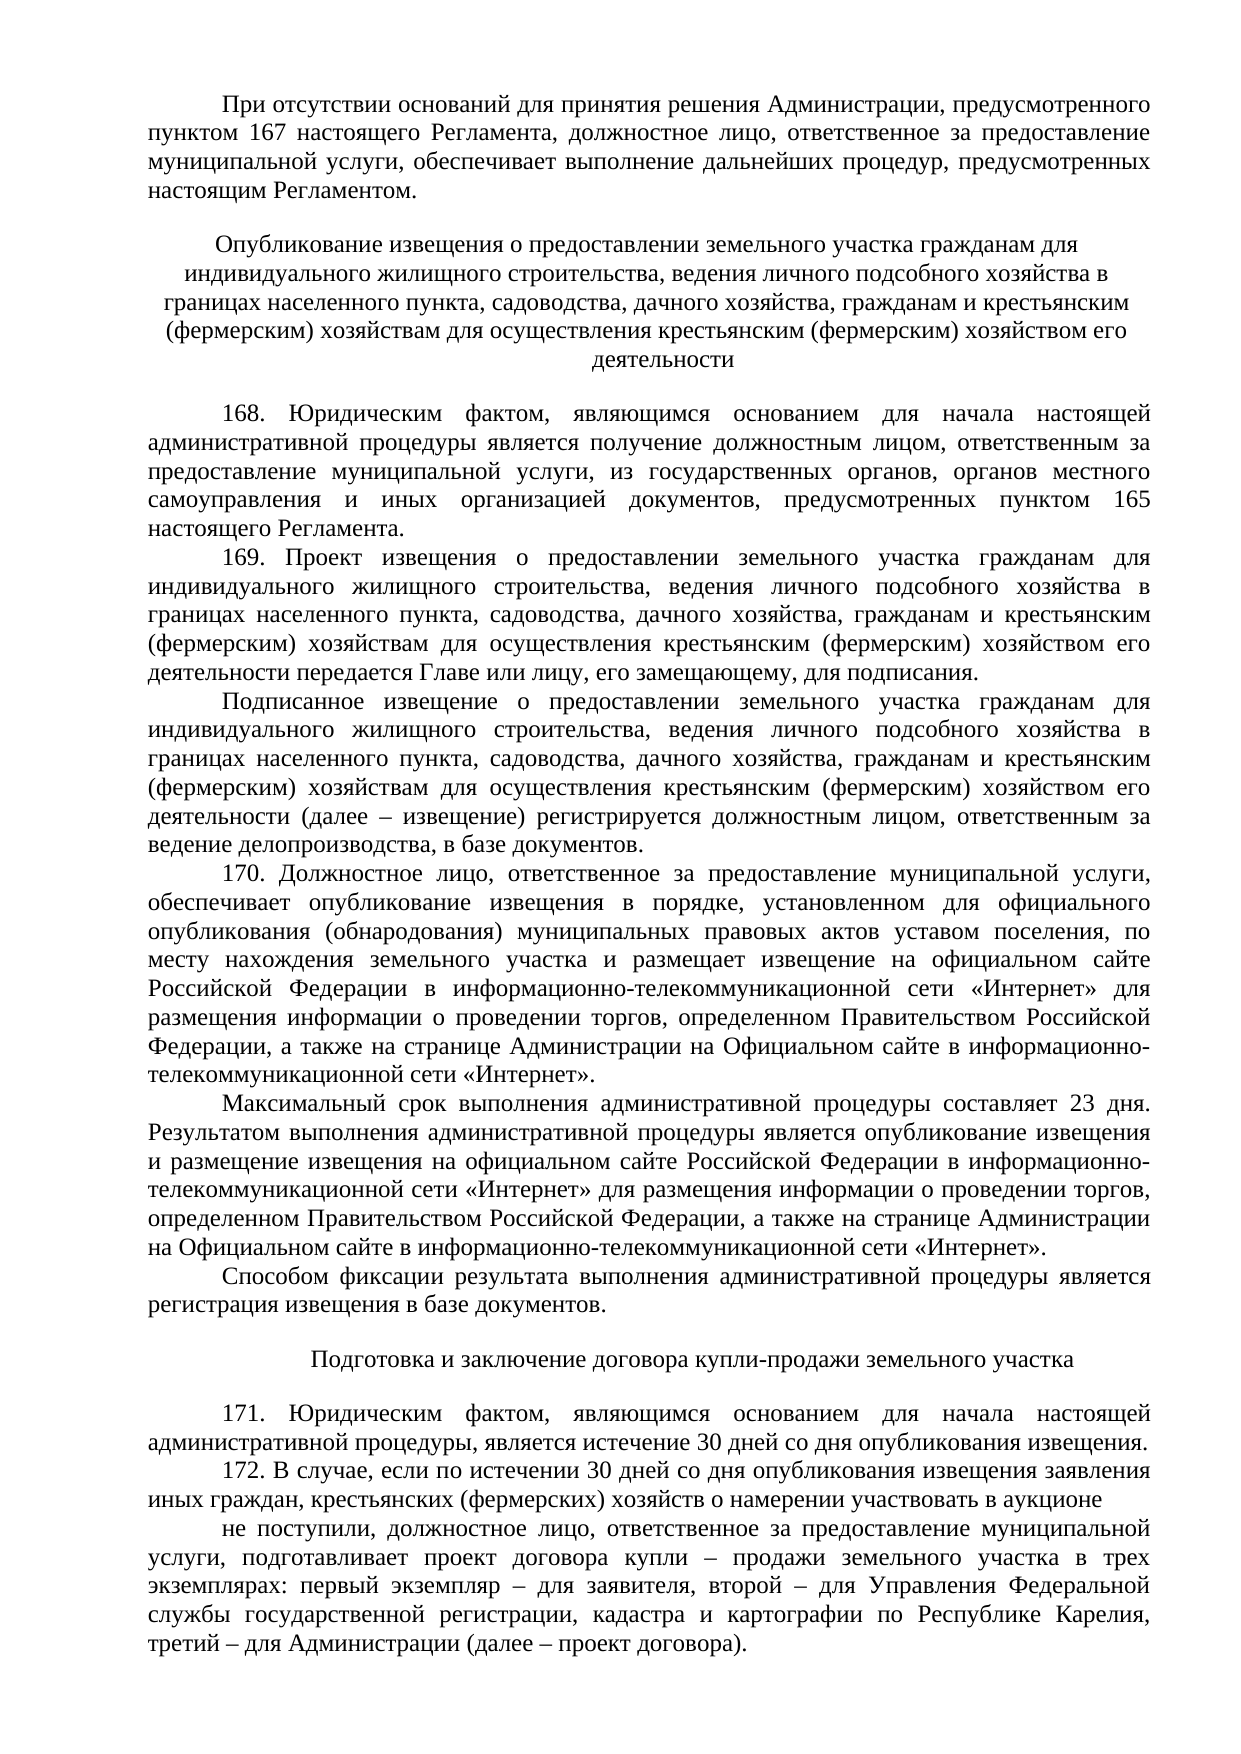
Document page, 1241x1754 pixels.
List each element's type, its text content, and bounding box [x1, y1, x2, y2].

text 171. Юридическим фактом, являющимся основанием для начала настоящей административной процедуры, является истечение 30 дней со дня опубликования извещения. [148, 1398, 1152, 1455]
text Подготовка и заключение договора купли-продажи земельного участка [148, 1344, 1237, 1372]
text 172. В случае, если по истечении 30 дней со дня опубликования извещения заявления иных граждан, крестьянских (фермерских) хозяйств о намерении участвовать в аукционе [148, 1455, 1152, 1513]
text 170. Должностное лицо, ответственное за предоставление муниципальной услуги, обеспечивает опубликование извещения в порядке, установленном для официального опубликования (обнародования) муниципальных правовых актов уставом поселения, по месту нахождения земельного участка и размещает извещение на официальном сайте Российской Федерации в информационно-телекоммуникационной сети «Интернет» для размещения информации о проведении торгов, определенном Правительством Российской Федерации, а также на странице Администрации на Официальном сайте в информационно-телекоммуникационной сети «Интернет». [148, 858, 1152, 1088]
text Опубликование извещения о предоставлении земельного участка гражданам для индивидуального жилищного строительства, ведения личного подсобного хозяйства в границах населенного пункта, садоводства, дачного хозяйства, гражданам и крестьянским (фермерским) хозяйствам для осуществления крестьянским (фермерским) хозяйством его [148, 229, 1145, 344]
text Подписанное извещение о предоставлении земельного участка гражданам для индивидуального жилищного строительства, ведения личного подсобного хозяйства в границах населенного пункта, садоводства, дачного хозяйства, гражданам и крестьянским (фермерским) хозяйствам для осуществления крестьянским (фермерским) хозяйством его деятельности (далее – извещение) регистрируется должностным лицом, ответственным за ведение делопроизводства, в базе документов. [148, 686, 1152, 858]
text При отсутствии оснований для принятия решения Администрации, предусмотренного пунктом 167 настоящего Регламента, должностное лицо, ответственное за предоставление муниципальной услуги, обеспечивает выполнение дальнейших процедур, предусмотренных настоящим Регламентом. [148, 89, 1152, 204]
text 168. Юридическим фактом, являющимся основанием для начала настоящей административной процедуры является получение должностным лицом, ответственным за предоставление муниципальной услуги, из государственных органов, органов местного самоуправления и иных организацией документов, предусмотренных пунктом 165 настоящего Регламента. [148, 398, 1152, 542]
text деятельности [148, 344, 1178, 373]
text не поступили, должностное лицо, ответственное за предоставление муниципальной услуги, подготавливает проект договора купли – продажи земельного участка в трех экземплярах: первый экземпляр – для заявителя, второй – для Управления Федеральной службы государственной регистрации, кадастра и картографии по Республике Карелия, третий – для Администрации (далее – проект договора). [148, 1513, 1152, 1657]
text Максимальный срок выполнения административной процедуры составляет 23 дня. Результатом выполнения административной процедуры является опубликование извещения и размещение извещения на официальном сайте Российской Федерации в информационно-телекоммуникационной сети «Интернет» для размещения информации о проведении торгов, определенном Правительством Российской Федерации, а также на странице Администрации на Официальном сайте в информационно-телекоммуникационной сети «Интернет». [148, 1088, 1152, 1261]
text Способом фиксации результата выполнения административной процедуры является регистрация извещения в базе документов. [148, 1261, 1152, 1318]
text 169. Проект извещения о предоставлении земельного участка гражданам для индивидуального жилищного строительства, ведения личного подсобного хозяйства в границах населенного пункта, садоводства, дачного хозяйства, гражданам и крестьянским (фермерским) хозяйствам для осуществления крестьянским (фермерским) хозяйством его деятельности передается Главе или лицу, его замещающему, для подписания. [148, 542, 1152, 686]
